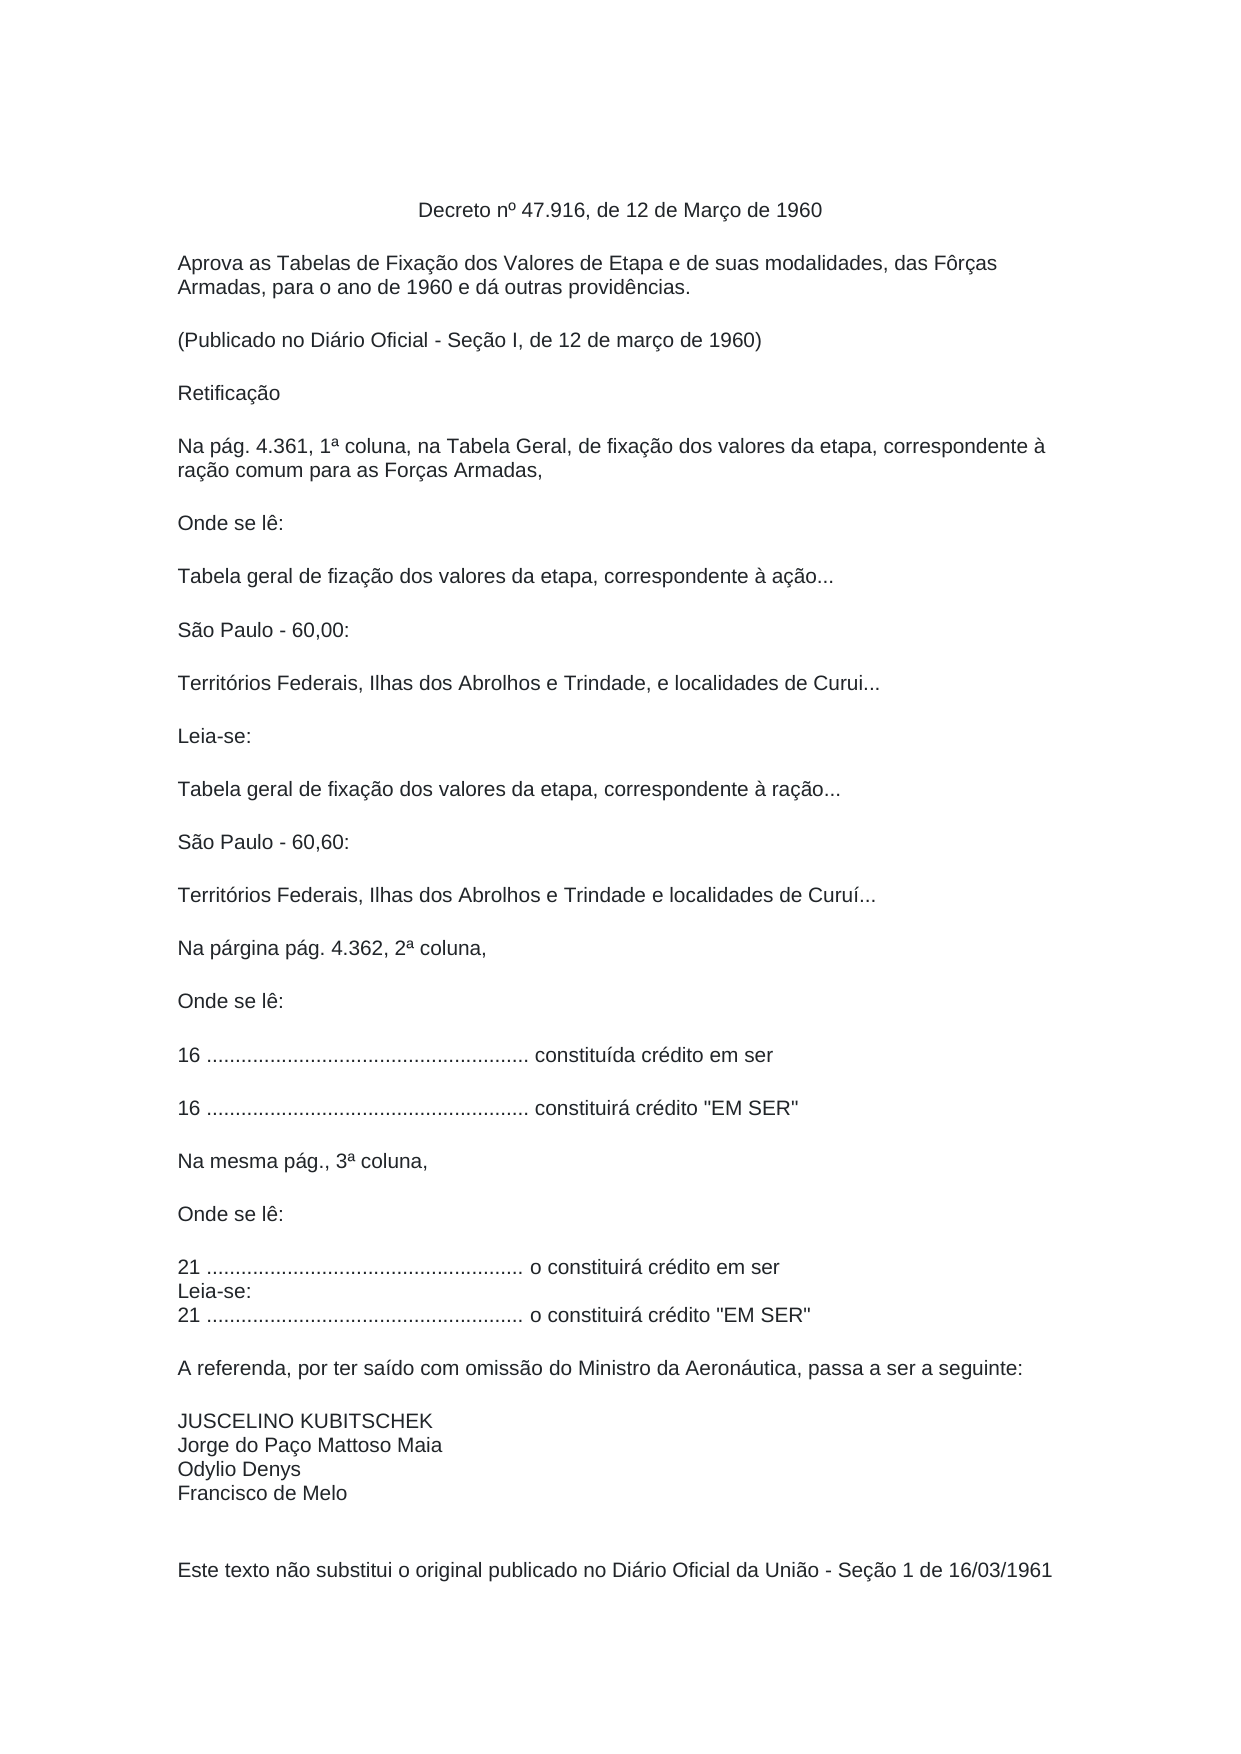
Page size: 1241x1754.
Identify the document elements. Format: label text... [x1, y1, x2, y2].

text Na mesma pág., 3ª coluna, [177, 1149, 1063, 1173]
text 21 ....................................................... o constituirá crédito em ser Leia-se: 21 ....................................................... o constituirá crédito "EM SER" [177, 1255, 1063, 1327]
text A referenda, por ter saído com omissão do Ministro da Aeronáutica, passa a ser a seguinte: [177, 1356, 1063, 1380]
text Tabela geral de fixação dos valores da etapa, correspondente à ração... [177, 777, 1063, 801]
text Na párgina pág. 4.362, 2ª coluna, [177, 936, 1063, 960]
text Decreto nº 47.916, de 12 de Março de 1960 [177, 198, 1063, 222]
text Territórios Federais, Ilhas dos Abrolhos e Trindade e localidades de Curuí... [177, 883, 1063, 907]
text 16 ........................................................ constituirá crédito "EM SER" [177, 1096, 1063, 1119]
text JUSCELINO KUBITSCHEK Jorge do Paço Mattoso Maia Odylio Denys Francisco de Melo [177, 1409, 1063, 1505]
text Leia-se: [177, 724, 1063, 748]
text Onde se lê: [177, 1202, 1063, 1226]
text São Paulo - 60,60: [177, 830, 1063, 854]
text Na pág. 4.361, 1ª coluna, na Tabela Geral, de fixação dos valores da etapa, correspondente à ração comum para as Forças Armadas, [177, 434, 1063, 482]
text Onde se lê: [177, 511, 1063, 535]
text 16 ........................................................ constituída crédito em ser [177, 1042, 1063, 1066]
text (Publicado no Diário Oficial - Seção I, de 12 de março de 1960) [177, 328, 1063, 352]
text Onde se lê: [177, 989, 1063, 1013]
text Tabela geral de fização dos valores da etapa, correspondente à ação... [177, 564, 1063, 588]
text São Paulo - 60,00: [177, 617, 1063, 641]
text Aprova as Tabelas de Fixação dos Valores de Etapa e de suas modalidades, das Fôrças Armadas, para o ano de 1960 e dá outras providências. [177, 251, 1063, 299]
text Territórios Federais, Ilhas dos Abrolhos e Trindade, e localidades de Curui... [177, 671, 1063, 694]
text Este texto não substitui o original publicado no Diário Oficial da União - Seção 1 de 16/03/1961 [177, 1558, 1063, 1582]
text Retificação [177, 381, 1063, 405]
